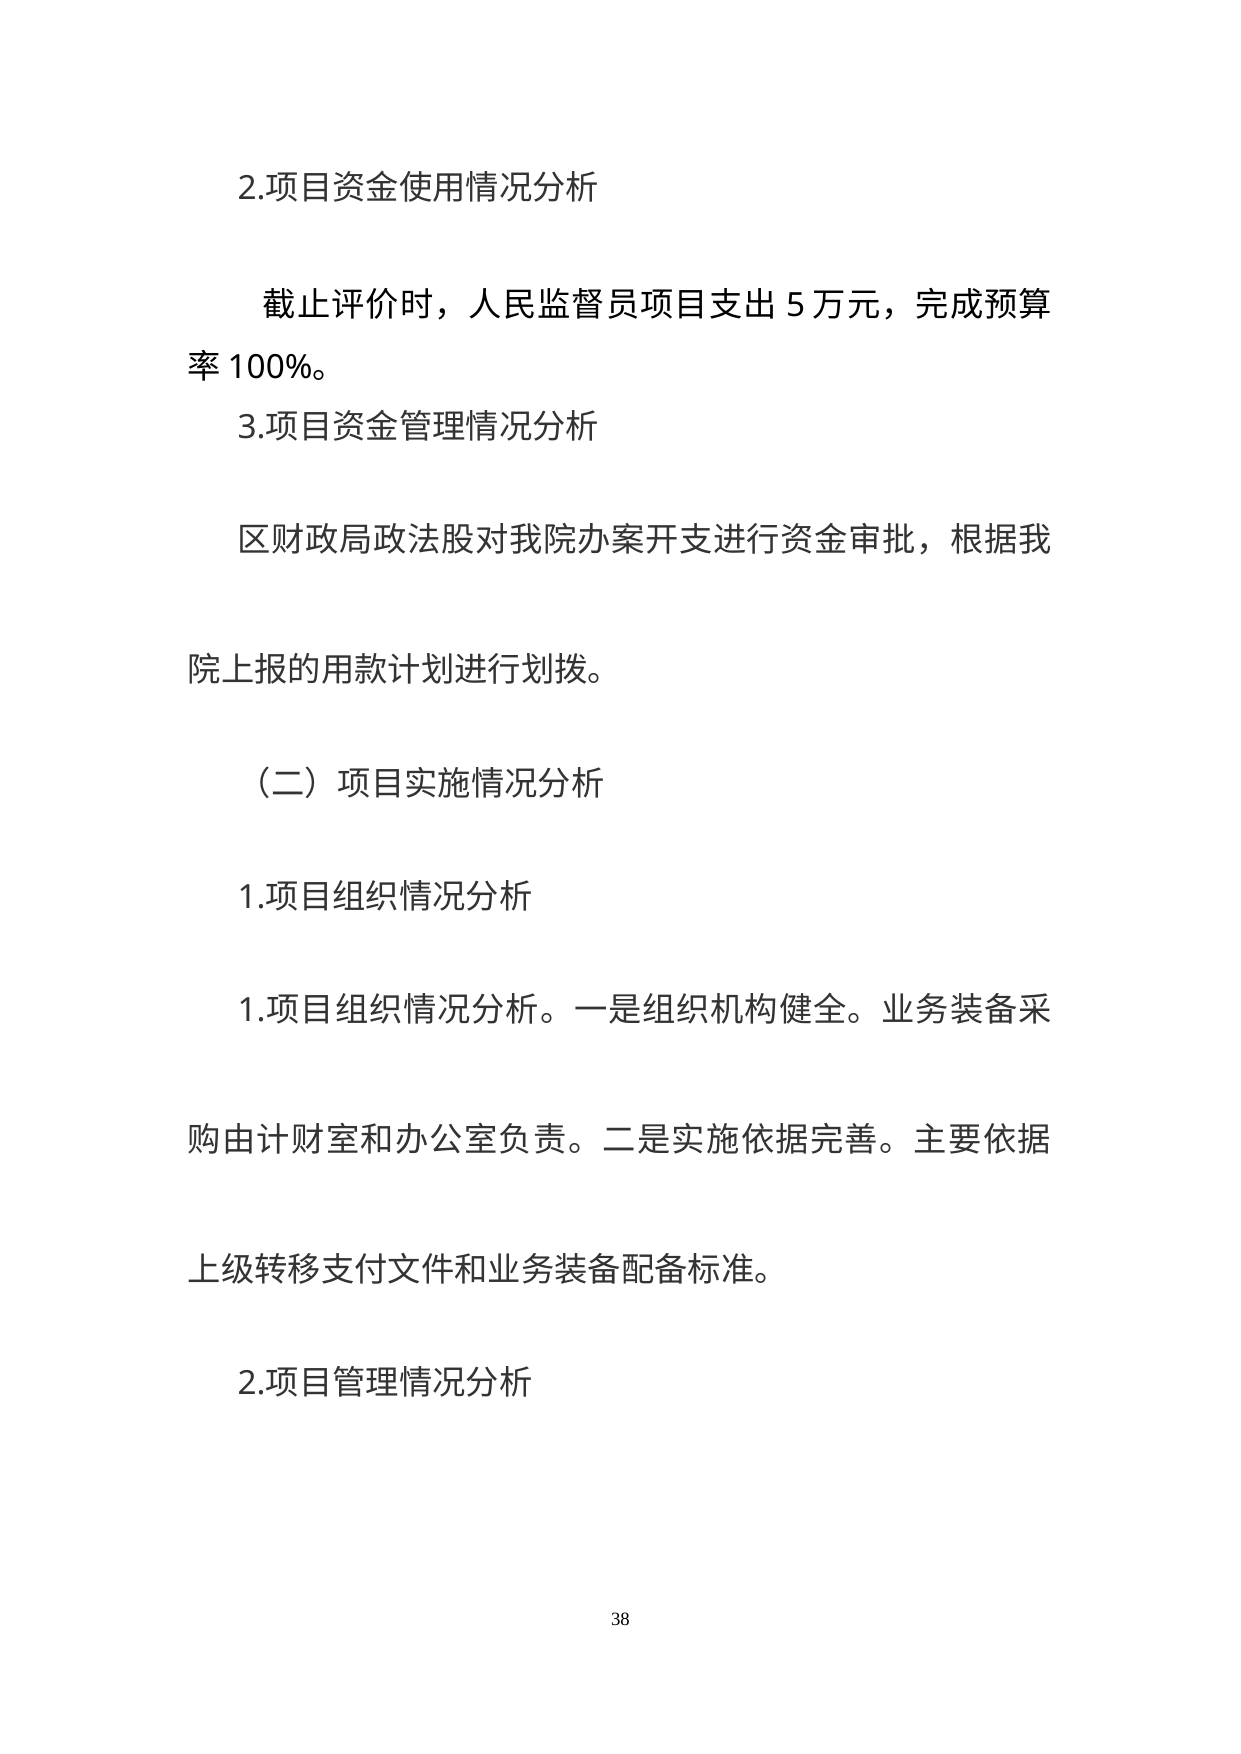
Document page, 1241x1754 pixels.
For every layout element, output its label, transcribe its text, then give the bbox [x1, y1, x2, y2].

text 2.项目管理情况分析 [187, 1348, 1053, 1413]
text 区财政局政法股对我院办案开支进行资金审批，根据我院上报的用款计划进行划拨。 [187, 505, 1053, 700]
text 1.项目组织情况分析 [187, 861, 1053, 926]
text 截止评价时，人民监督员项目支出5万元，完成预算率100%。 [187, 266, 1053, 391]
text （二）项目实施情况分析 [187, 748, 1053, 813]
text 2.项目资金使用情况分析 [187, 153, 1053, 218]
text 1.项目组织情况分析。一是组织机构健全。业务装备采购由计财室和办公室负责。二是实施依据完善。主要依据上级转移支付文件和业务装备配备标准。 [187, 975, 1053, 1300]
text 3.项目资金管理情况分析 [187, 391, 1053, 456]
